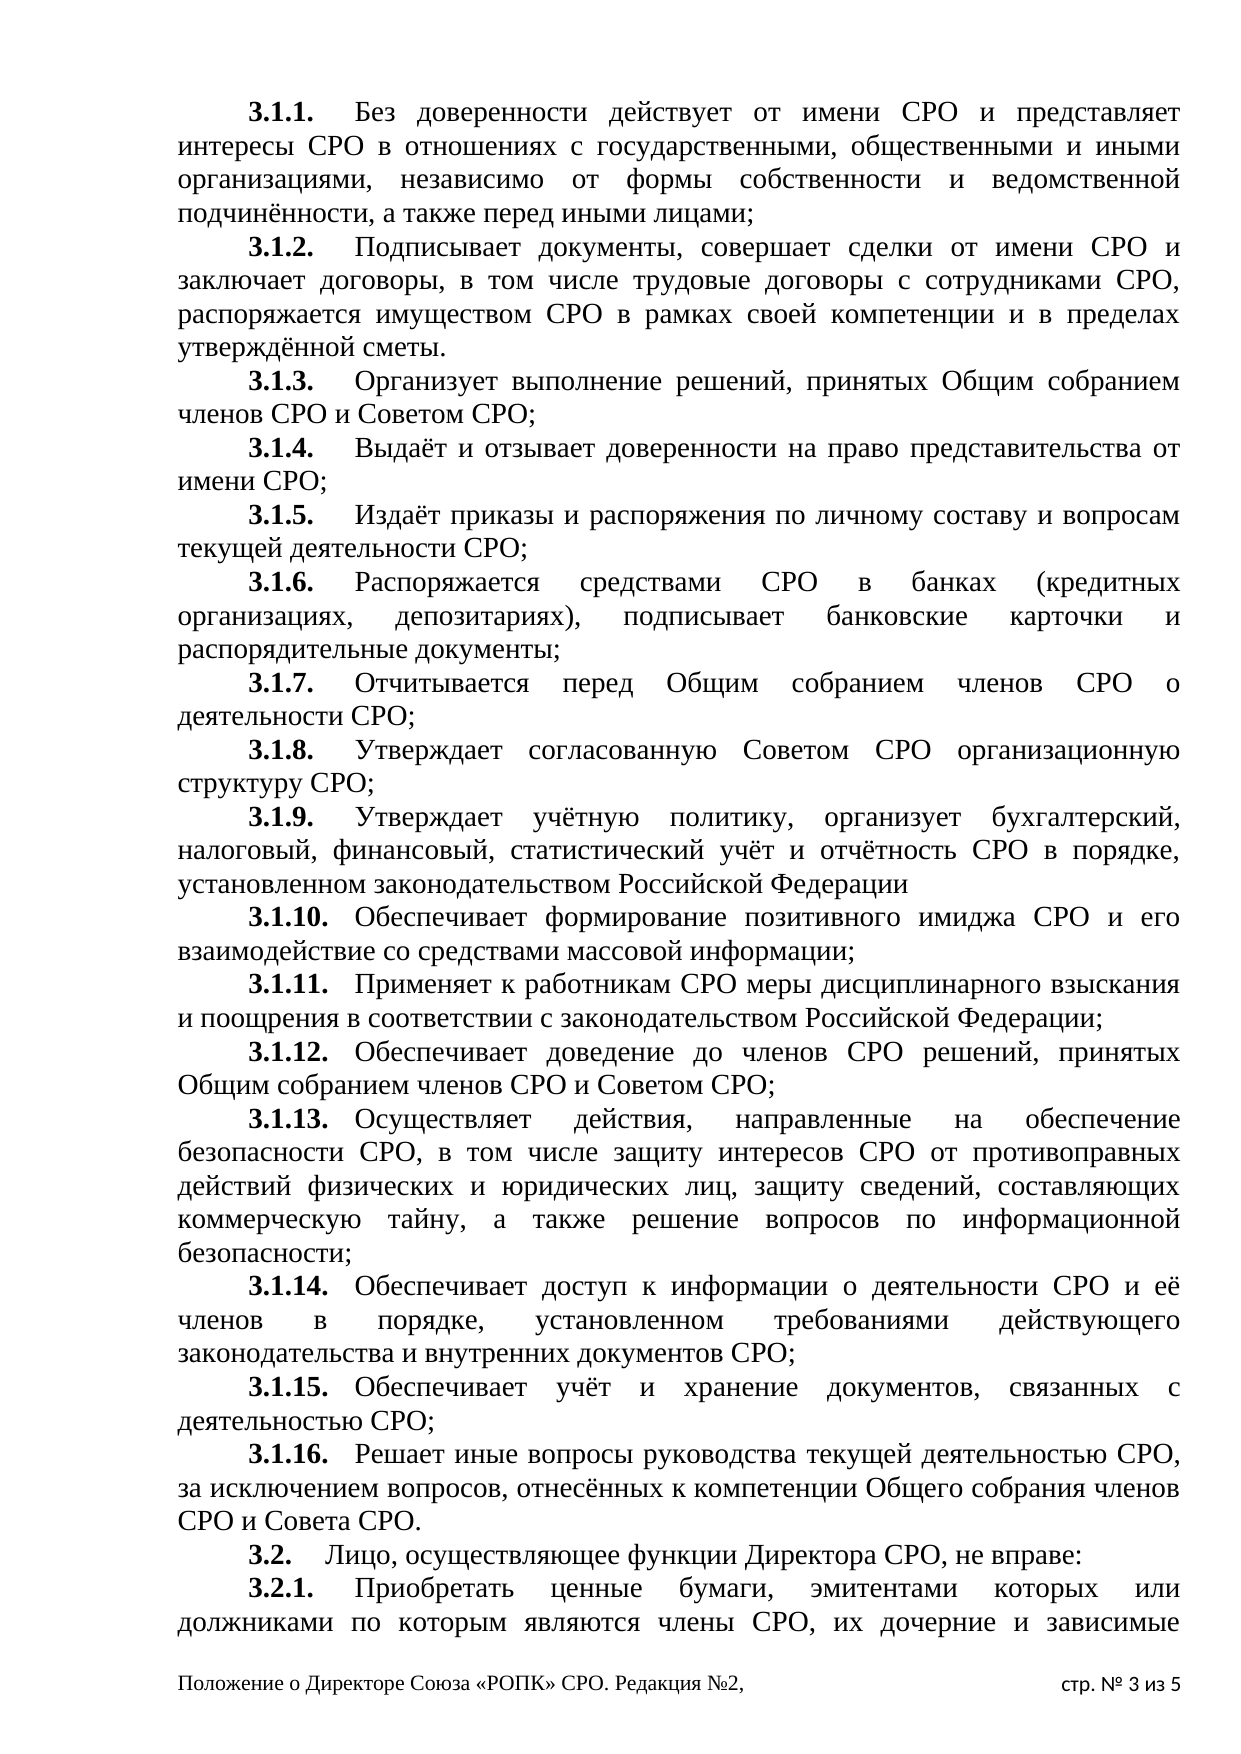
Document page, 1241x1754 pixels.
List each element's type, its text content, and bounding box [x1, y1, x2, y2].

list Приобретать ценные бумаги, эмитентами которых или должниками по которым являются члены СРО, их дочерние и зависимые общества; [177, 1570, 1181, 1637]
list Выдаёт и отзывает доверенности на право представительства от имени СРО; [177, 430, 1181, 497]
list Применяет к работникам СРО меры дисциплинарного взыскания и поощрения в соответствии с законодательством Российской Федерации; [177, 967, 1181, 1034]
list Без доверенности действует от имени СРО и представляет интересы СРО в отношениях с государственными, общественными и иными организациями, независимо от формы собственности и ведомственной подчинённости, а также перед иными лицами; [177, 94, 1181, 229]
list Отчитывается перед Общим собранием членов СРО о деятельности СРО; [177, 665, 1181, 732]
list Организует выполнение решений, принятых Общим собранием членов СРО и Советом СРО; [177, 363, 1181, 430]
list Утверждает учётную политику, организует бухгалтерский, налоговый, финансовый, статистический учёт и отчётность СРО в порядке, установленном законодательством Российской Федерации [177, 799, 1181, 899]
list Распоряжается средствами СРО в банках (кредитных организациях, депозитариях), подписывает банковские карточки и распорядительные документы; [177, 564, 1181, 665]
list Издаёт приказы и распоряжения по личному составу и вопросам текущей деятельности СРО; [177, 497, 1181, 564]
list Обеспечивает доступ к информации о деятельности СРО и её членов в порядке, установленном требованиями действующего законодательства и внутренних документов СРО; [177, 1268, 1181, 1369]
list Обеспечивает учёт и хранение документов, связанных с деятельностью СРО; [177, 1369, 1181, 1436]
list Обеспечивает доведение до членов СРО решений, принятых Общим собранием членов СРО и Советом СРО; [177, 1034, 1181, 1101]
list Утверждает согласованную Советом СРО организационную структуру СРО; [177, 732, 1181, 799]
list Осуществляет действия, направленные на обеспечение безопасности СРО, в том числе защиту интересов СРО от противоправных действий физических и юридических лиц, защиту сведений, составляющих коммерческую тайну, а также решение вопросов по информационной безопасности; [177, 1101, 1181, 1268]
list Лицо, осуществляющее функции Директора СРО, не вправе: [177, 1537, 1181, 1570]
list Подписывает документы, совершает сделки от имени СРО и заключает договоры, в том числе трудовые договоры с сотрудниками СРО, распоряжается имуществом СРО в рамках своей компетенции и в пределах утверждённой сметы. [177, 229, 1181, 363]
list Решает иные вопросы руководства текущей деятельностью СРО, за исключением вопросов, отнесённых к компетенции Общего собрания членов СРО и Совета СРО. [177, 1436, 1181, 1537]
list Обеспечивает формирование позитивного имиджа СРО и его взаимодействие со средствами массовой информации; [177, 899, 1181, 967]
